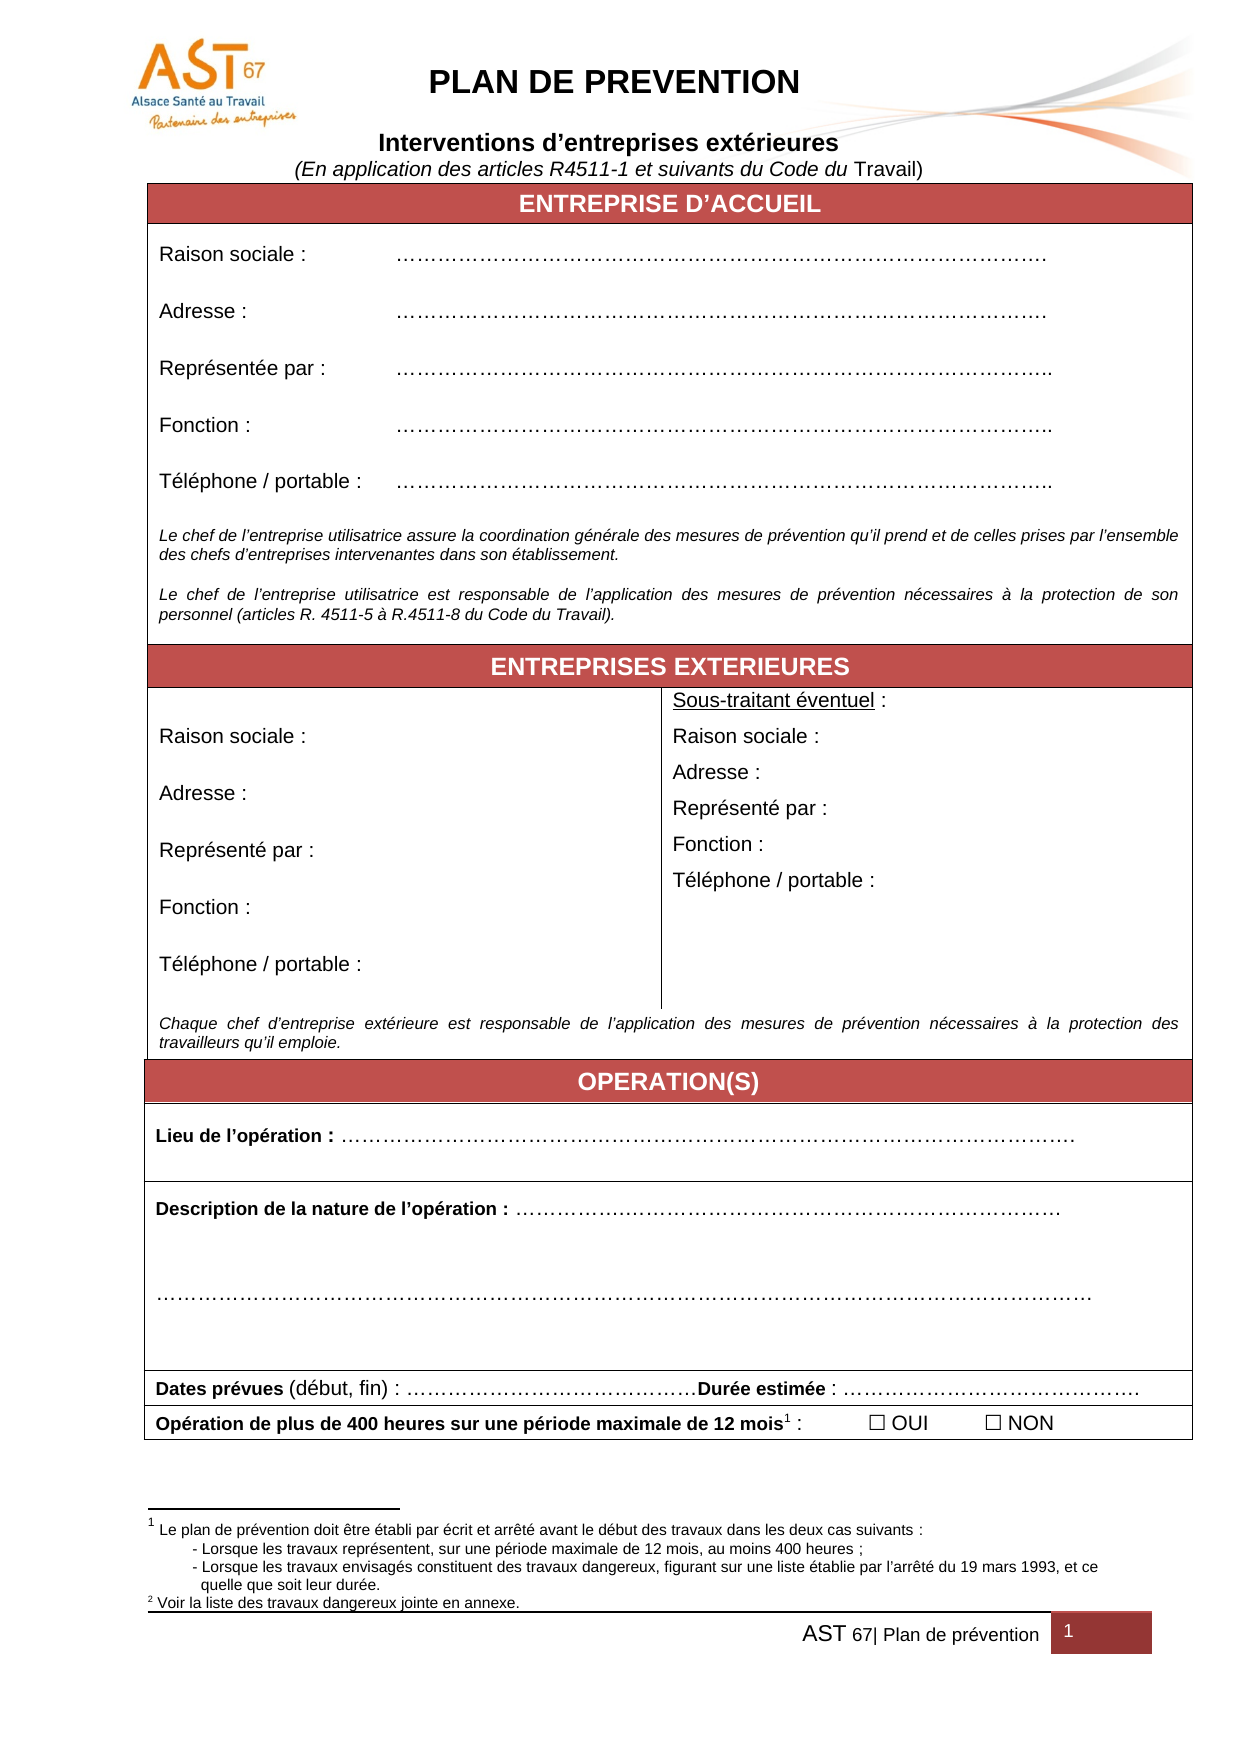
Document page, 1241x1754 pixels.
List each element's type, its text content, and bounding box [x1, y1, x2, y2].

table_cell Description de la nature de l’opération : …………….……………………………………………………… ……………………………………………………………………………………………………………………… [145, 1182, 1192, 1370]
picture [123, 25, 299, 143]
table_cell Raison sociale : Adresse : Représenté par : Fonction : Téléphone / portable : [148, 688, 661, 1009]
table_cell ENTREPRISES EXTERIEURES [148, 645, 1192, 687]
table_cell OPERATION(S) [145, 1060, 1192, 1102]
table_cell Opération de plus de 400 heures sur une période maximale de 12 mois : OUI NON [145, 1406, 1192, 1439]
picture [582, 3, 1241, 212]
table_cell Sous-traitant éventuel : Raison sociale : Adresse : Représenté par : Fonction : Téléphone / portable : [662, 688, 1192, 1009]
table_cell Raison sociale : …………………………………………………………………………………. Adresse : …………………………………………………………………………………. Représentée par : ………………………………………………………………………………….. Fonction : ………………………………………………………………………………….. Téléphone / portable : ………………………………………………………………………………….. Le chef de l’entreprise utilisatrice assure la coordination générale des mesures de prévention qu’il prend et de celles prises par l’ensemble des chefs d’entreprises intervenantes dans son établissement. Le chef de l’entreprise utilisatrice est responsable de l’application des mesures de prévention nécessaires à la protection de son personnel (articles R. 4511-5 à R.4511-8 du Code du Travail). [148, 224, 1192, 644]
table_cell Dates prévues (début, fin) : ……………………………………Durée estimée : ……………………………………. [145, 1371, 1192, 1405]
table_header ENTREPRISE D’ACCUEIL [148, 184, 1192, 223]
table_cell Chaque chef d’entreprise extérieure est responsable de l’application des mesures de prévention nécessaires à la protection des travailleurs qu’il emploie. [148, 1009, 1192, 1059]
table_cell Lieu de l’opération : ……………………………………………………………………………………………. [145, 1104, 1192, 1181]
